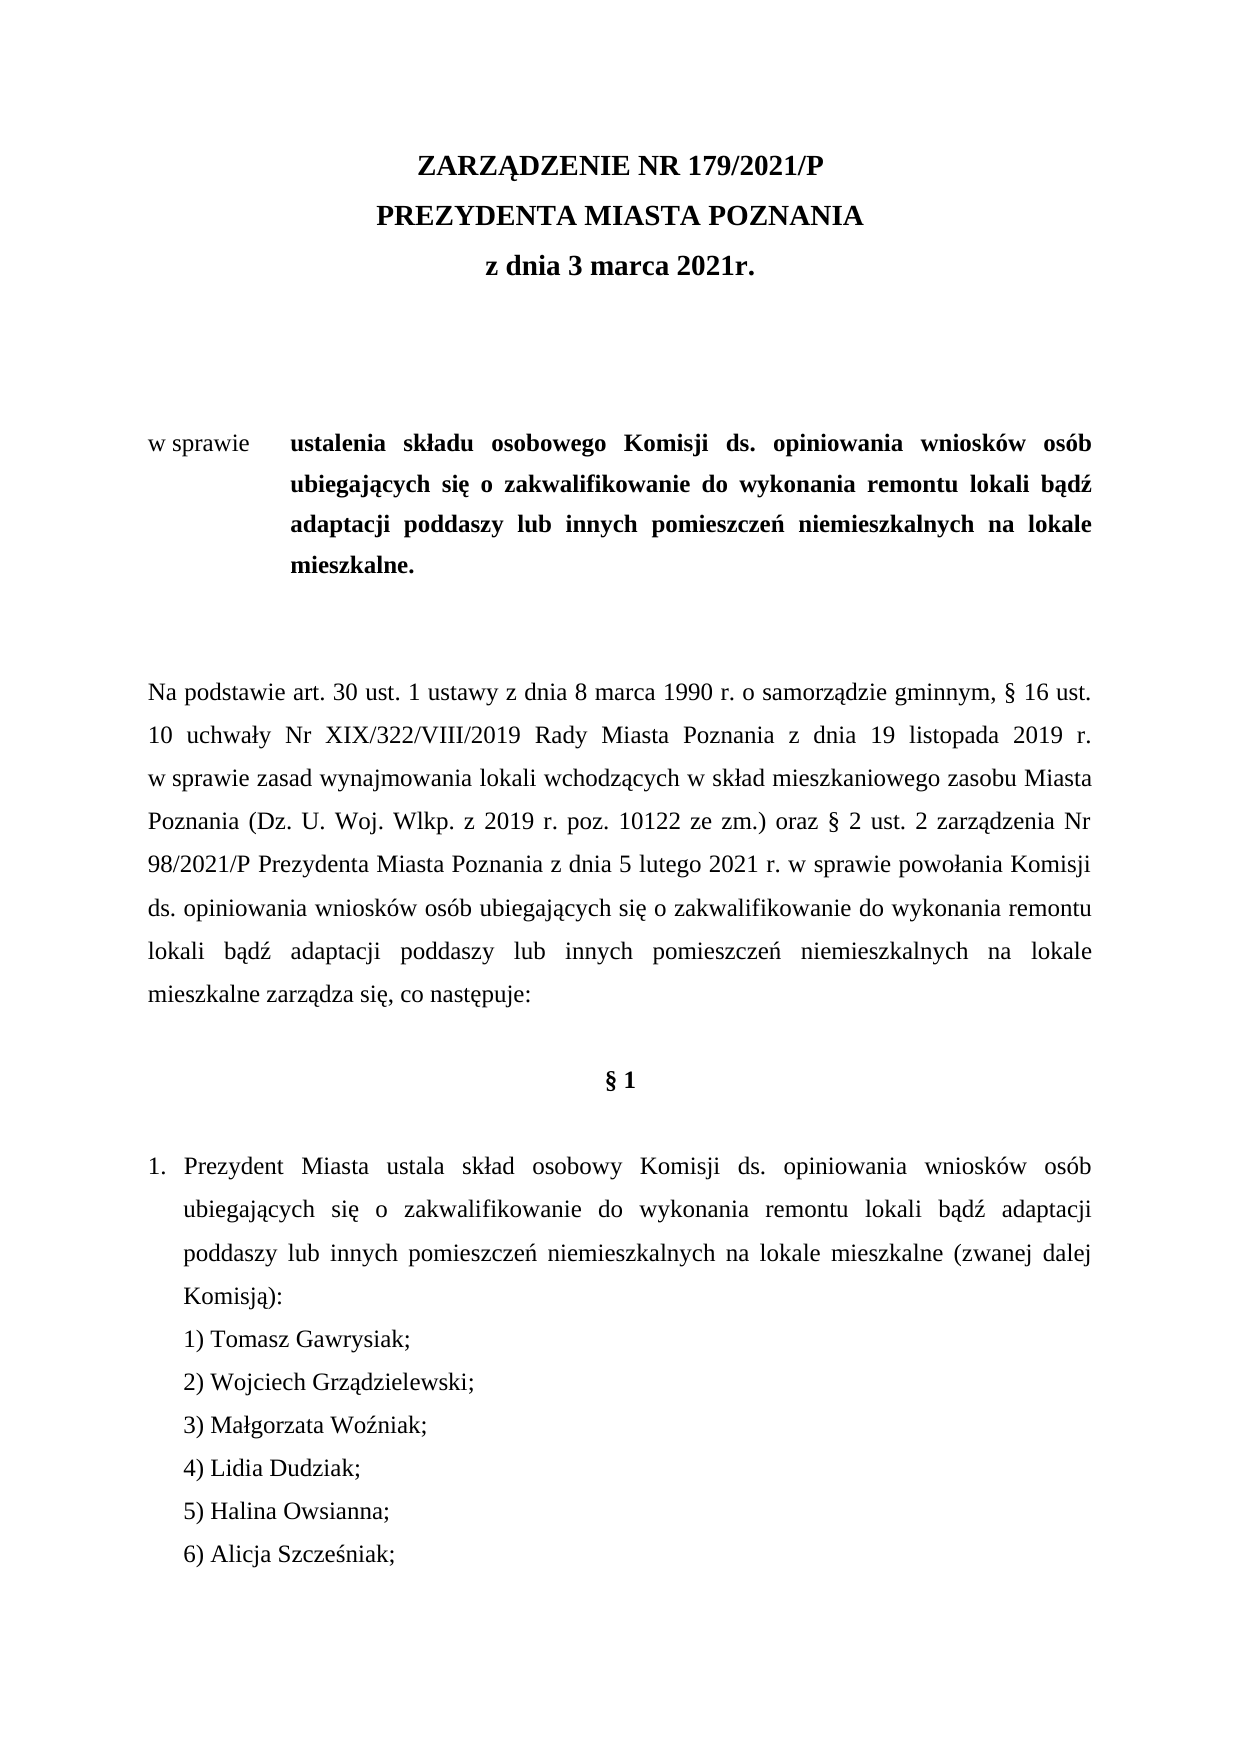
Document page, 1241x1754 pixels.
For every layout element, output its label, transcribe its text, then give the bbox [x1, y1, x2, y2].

text Na podstawie art. 30 ust. 1 ustawy z dnia 8 marca 1990 r. o samorządzie gminnym, § 16 ust. 10 uchwały Nr XIX/322/VIII/2019 Rady Miasta Poznania z dnia 19 listopada 2019 r. w sprawie zasad wynajmowania lokali wchodzących w skład mieszkaniowego zasobu Miasta Poznania (Dz. U. Woj. Wlkp. z 2019 r. poz. 10122 ze zm.) oraz § 2 ust. 2 zarządzenia Nr 98/2021/P Prezydenta Miasta Poznania z dnia 5 lutego 2021 r. w sprawie powołania Komisji ds. opiniowania wniosków osób ubiegających się o zakwalifikowanie do wykonania remontu lokali bądź adaptacji poddaszy lub innych pomieszczeń niemieszkalnych na lokale mieszkalne zarządza się, co następuje: [148, 677, 1093, 1008]
text 3) Małgorzata Woźniak; [183, 1410, 1093, 1439]
table_header ustalenia składu osobowego Komisji ds. opiniowania wniosków osób ubiegających się o zakwalifikowanie do wykonania remontu lokali bądź adaptacji poddaszy lub innych pomieszczeń niemieszkalnych na lokale mieszkalne. [279, 428, 1104, 591]
text 1. Prezydent Miasta ustala skład osobowy Komisji ds. opiniowania wniosków osób ubiegających się o zakwalifikowanie do wykonania remontu lokali bądź adaptacji poddaszy lub innych pomieszczeń niemieszkalnych na lokale mieszkalne (zwanej dalej Komisją): [148, 1151, 1093, 1309]
text 2) Wojciech Grządzielewski; [183, 1367, 1093, 1396]
text § 1 [148, 1065, 1093, 1094]
text z dnia 3 marca 2021r. [148, 248, 1093, 282]
table_header w sprawie [136, 428, 279, 591]
subtitle PREZYDENTA MIASTA POZNANIA [148, 198, 1093, 231]
text 4) Lidia Dudziak; [183, 1453, 1093, 1482]
text 5) Halina Owsianna; [183, 1496, 1093, 1525]
text 1) Tomasz Gawrysiak; [183, 1324, 1093, 1353]
text 6) Alicja Szcześniak; [183, 1539, 1093, 1568]
subtitle ZARZĄDZENIE NR [148, 148, 1093, 181]
